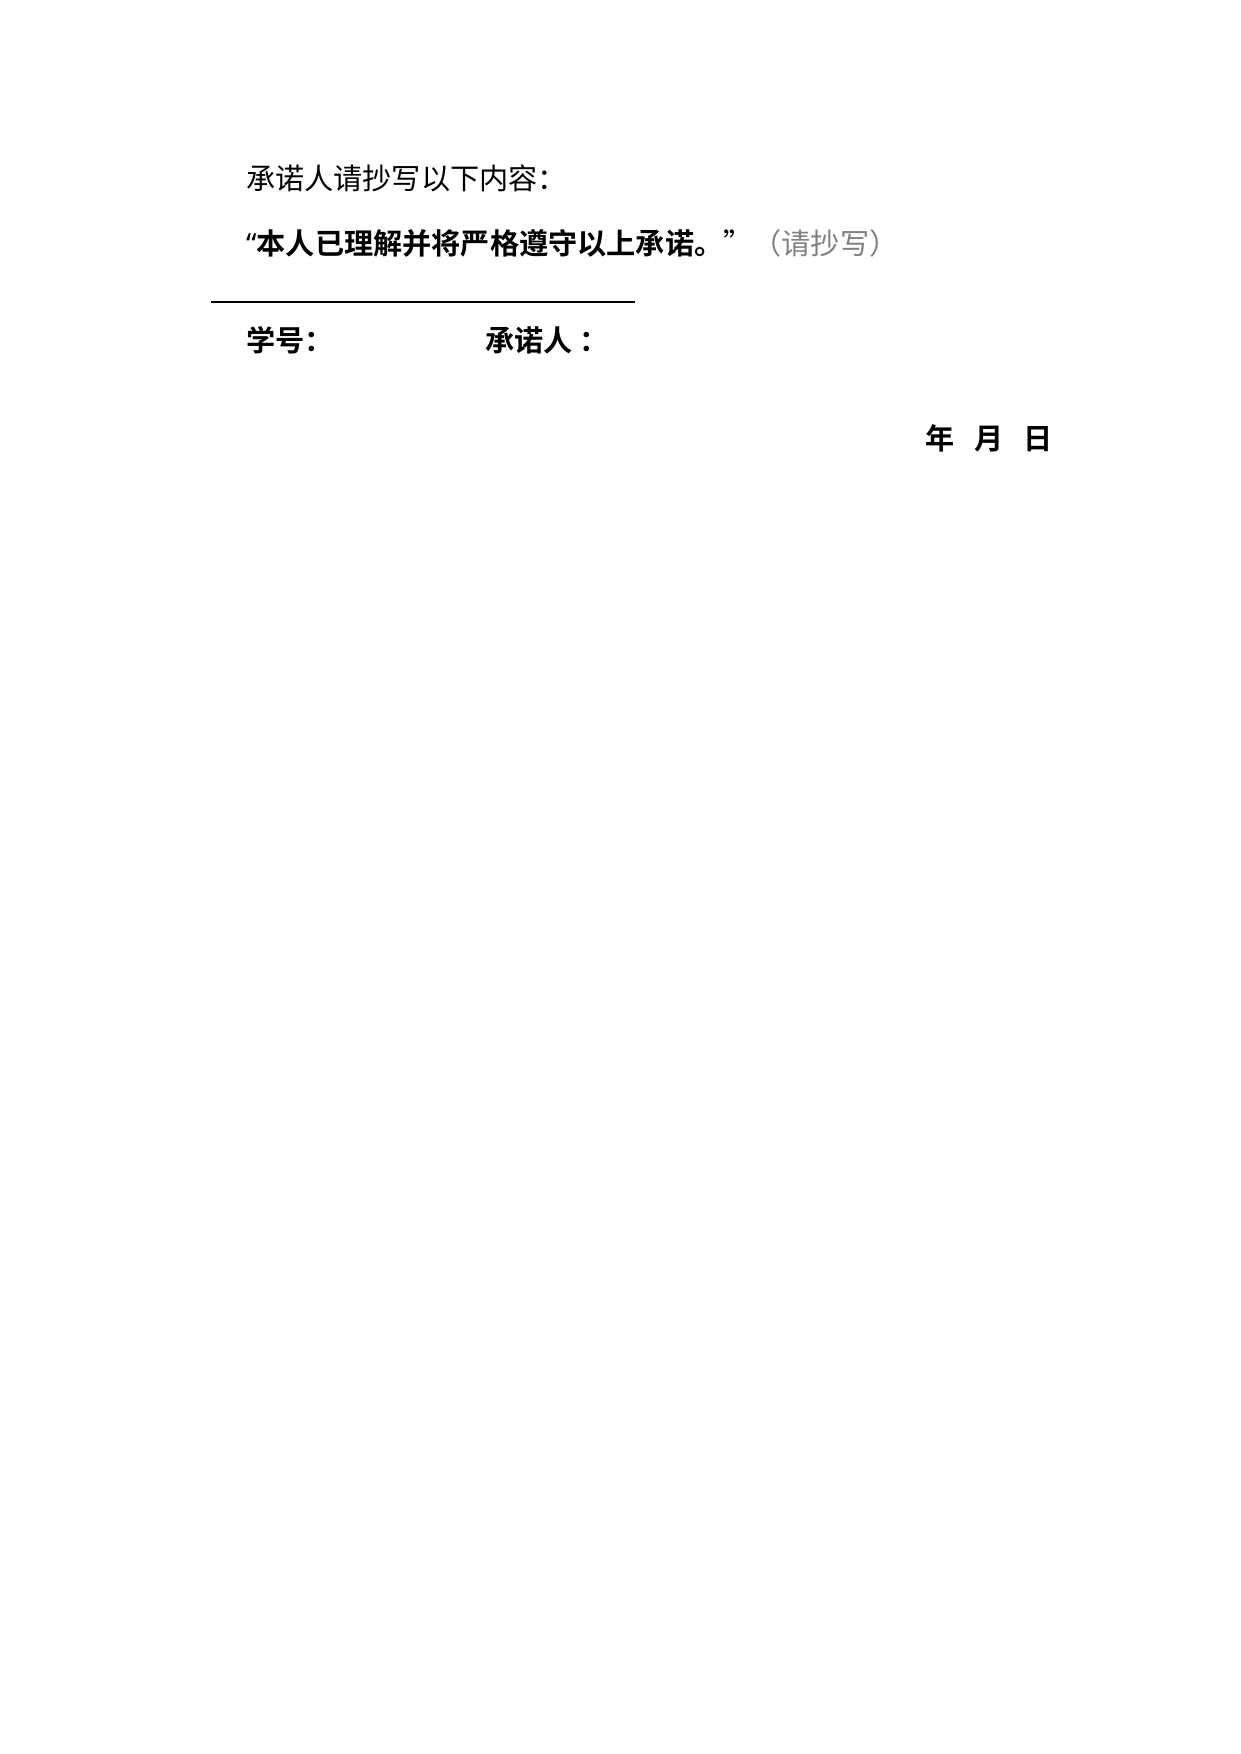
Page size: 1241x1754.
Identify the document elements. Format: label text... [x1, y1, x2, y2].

text 承诺人请抄写以下内容： [187, 144, 1053, 209]
text 学号： 承诺人 ： [187, 307, 1053, 372]
text “本人已理解并将严格遵守以上承诺。”（请抄写） [187, 209, 1053, 274]
text 年 月 日 [187, 404, 1053, 469]
